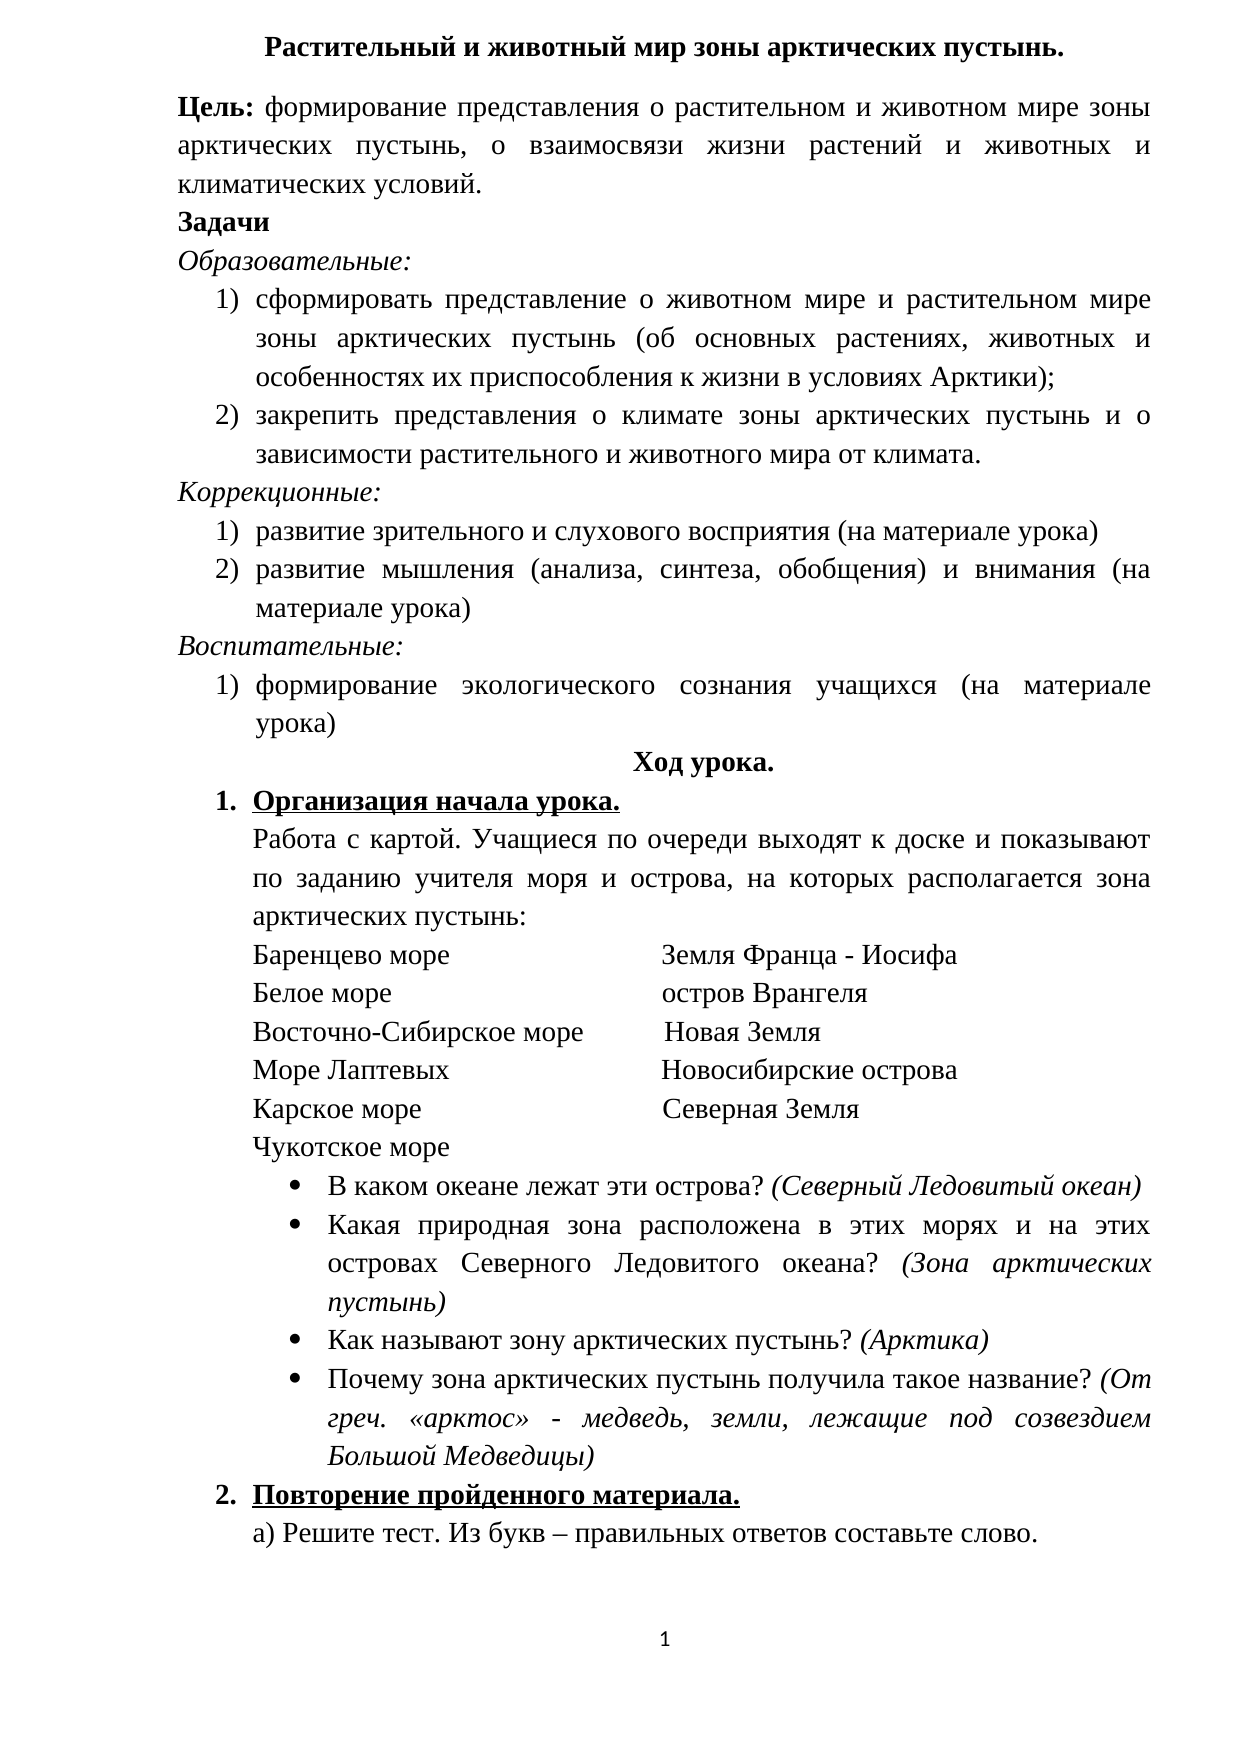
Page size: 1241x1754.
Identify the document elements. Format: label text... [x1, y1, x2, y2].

list развитие зрительного и слухового восприятия (на материале урока) [215, 513, 1152, 546]
text Задачи [177, 204, 1152, 238]
text Образовательные: [177, 243, 1152, 277]
text Коррекционные: [177, 474, 1152, 508]
list Организация начала урока. [215, 783, 1152, 816]
list закрепить представления о климате зоны арктических пустынь и о зависимости растительного и животного мира от климата. [215, 397, 1152, 469]
list Восточно-Сибирское море Новая Земля [252, 1014, 1152, 1047]
text Цель: формирование представления о растительном и животном мире зоны арктических пустынь, о взаимосвязи жизни растений и животных и климатических условий. [177, 89, 1152, 199]
list Море Лаптевых Новосибирские острова [252, 1052, 1152, 1086]
list Карское море Северная Земля [252, 1091, 1152, 1124]
list Баренцево море Земля Франца - Иосифа [252, 937, 1152, 970]
list развитие мышления (анализа, синтеза, обобщения) и внимания (на материале урока) [215, 551, 1152, 623]
list Работа с картой. Учащиеся по очереди выходят к доске и показывают по заданию учителя моря и острова, на которых располагается зона арктических пустынь: [252, 821, 1152, 932]
list Какая природная зона расположена в этих морях и на этих островах Северного Ледовитого океана? (Зона арктических пустынь) [290, 1207, 1152, 1317]
list Почему зона арктических пустынь получила такое название? (От греч. «арктос» - медведь, земли, лежащие под созвездием Большой Медведицы) [290, 1361, 1152, 1472]
list Повторение пройденного материала. [215, 1477, 1152, 1510]
list а) Решите тест. Из букв – правильных ответов составьте слово. [252, 1515, 1152, 1549]
list сформировать представление о животном мире и растительном мире зоны арктических пустынь (об основных растениях, животных и особенностях их приспособления к жизни в условиях Арктики); [215, 282, 1152, 392]
text Растительный и животный мир зоны арктических пустынь. [177, 29, 1152, 63]
list Чукотское море [252, 1129, 1152, 1163]
list Как называют зону арктических пустынь? (Арктика) [290, 1322, 1152, 1356]
list В каком океане лежат эти острова? (Северный Ледовитый океан) [290, 1168, 1152, 1202]
list Ход урока. [255, 744, 1152, 778]
text Воспитательные: [177, 628, 1152, 662]
list Белое море остров Врангеля [252, 975, 1152, 1009]
list формирование экологического сознания учащихся (на материале урока) [215, 667, 1152, 739]
